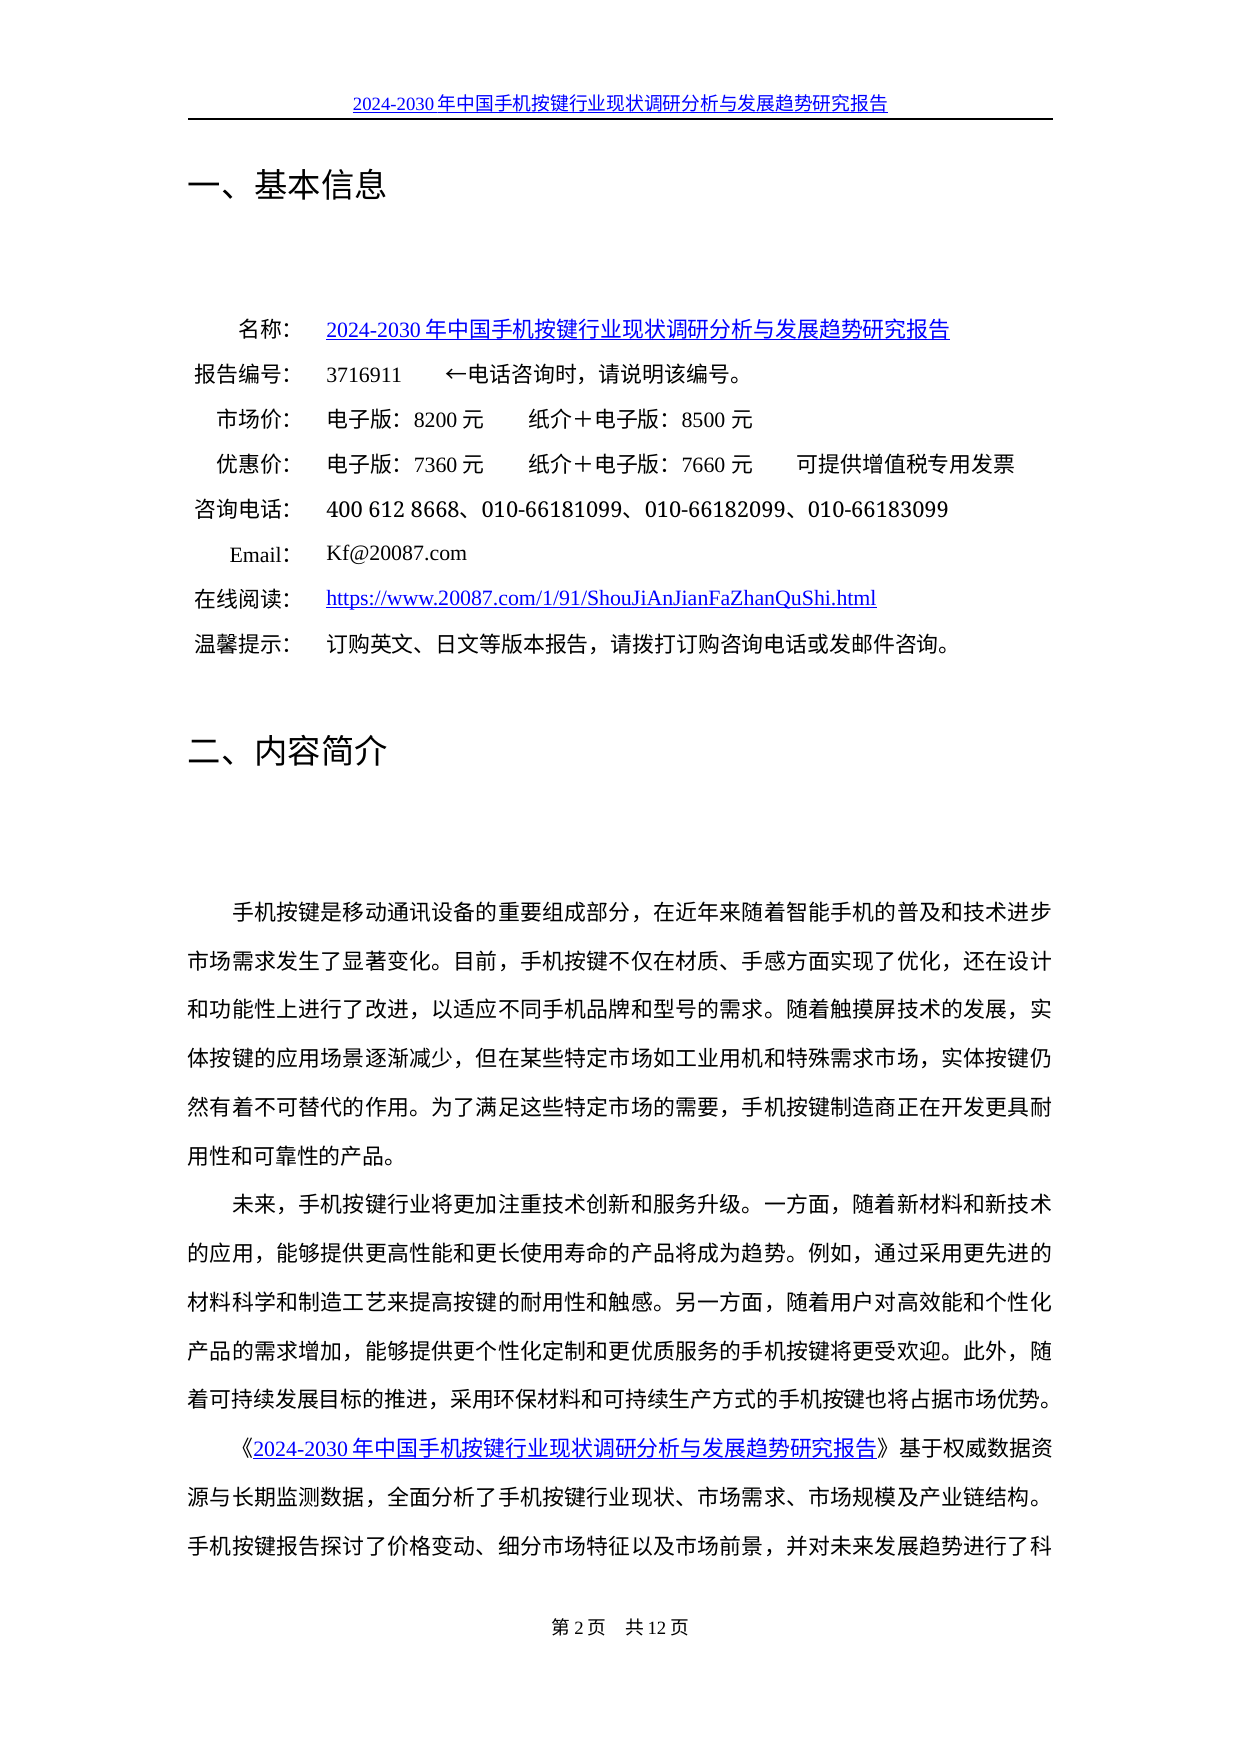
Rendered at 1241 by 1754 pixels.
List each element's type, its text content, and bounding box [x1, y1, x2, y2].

table_cell [315, 582, 1073, 627]
table_cell 订购英文、日文等版本报告，请拨打订购咨询电话或发邮件咨询。 [315, 627, 1073, 672]
table_cell 市场价： [167, 402, 315, 447]
table_cell 温馨提示： [167, 627, 315, 672]
table_cell 400 612 8668、010-66181099、010-66182099、010-66183099 [315, 492, 1073, 537]
table_cell 在线阅读： [167, 582, 315, 627]
table_cell 咨询电话： [167, 492, 315, 537]
table_cell 电子版：7360 元 纸介＋电子版：7660 元 可提供增值税专用发票 [315, 447, 1073, 492]
title 一、基本信息 [187, 150, 1053, 215]
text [187, 894, 1053, 1561]
title 二、内容简介 [187, 717, 1053, 782]
table_header 2024-2030年中国手机按键行业现状调研分析与发展趋势研究报告 [315, 312, 1073, 357]
table_cell Kf@20087.com [315, 537, 1073, 582]
table_cell Email： [167, 537, 315, 582]
table_cell 优惠价： [167, 447, 315, 492]
table_header 名称： [167, 312, 315, 357]
table_cell 3716911 ←电话咨询时，请说明该编号。 [315, 357, 1073, 402]
table_cell 电子版：8200 元 纸介＋电子版：8500 元 [315, 402, 1073, 447]
table_cell 报告编号： [167, 357, 315, 402]
